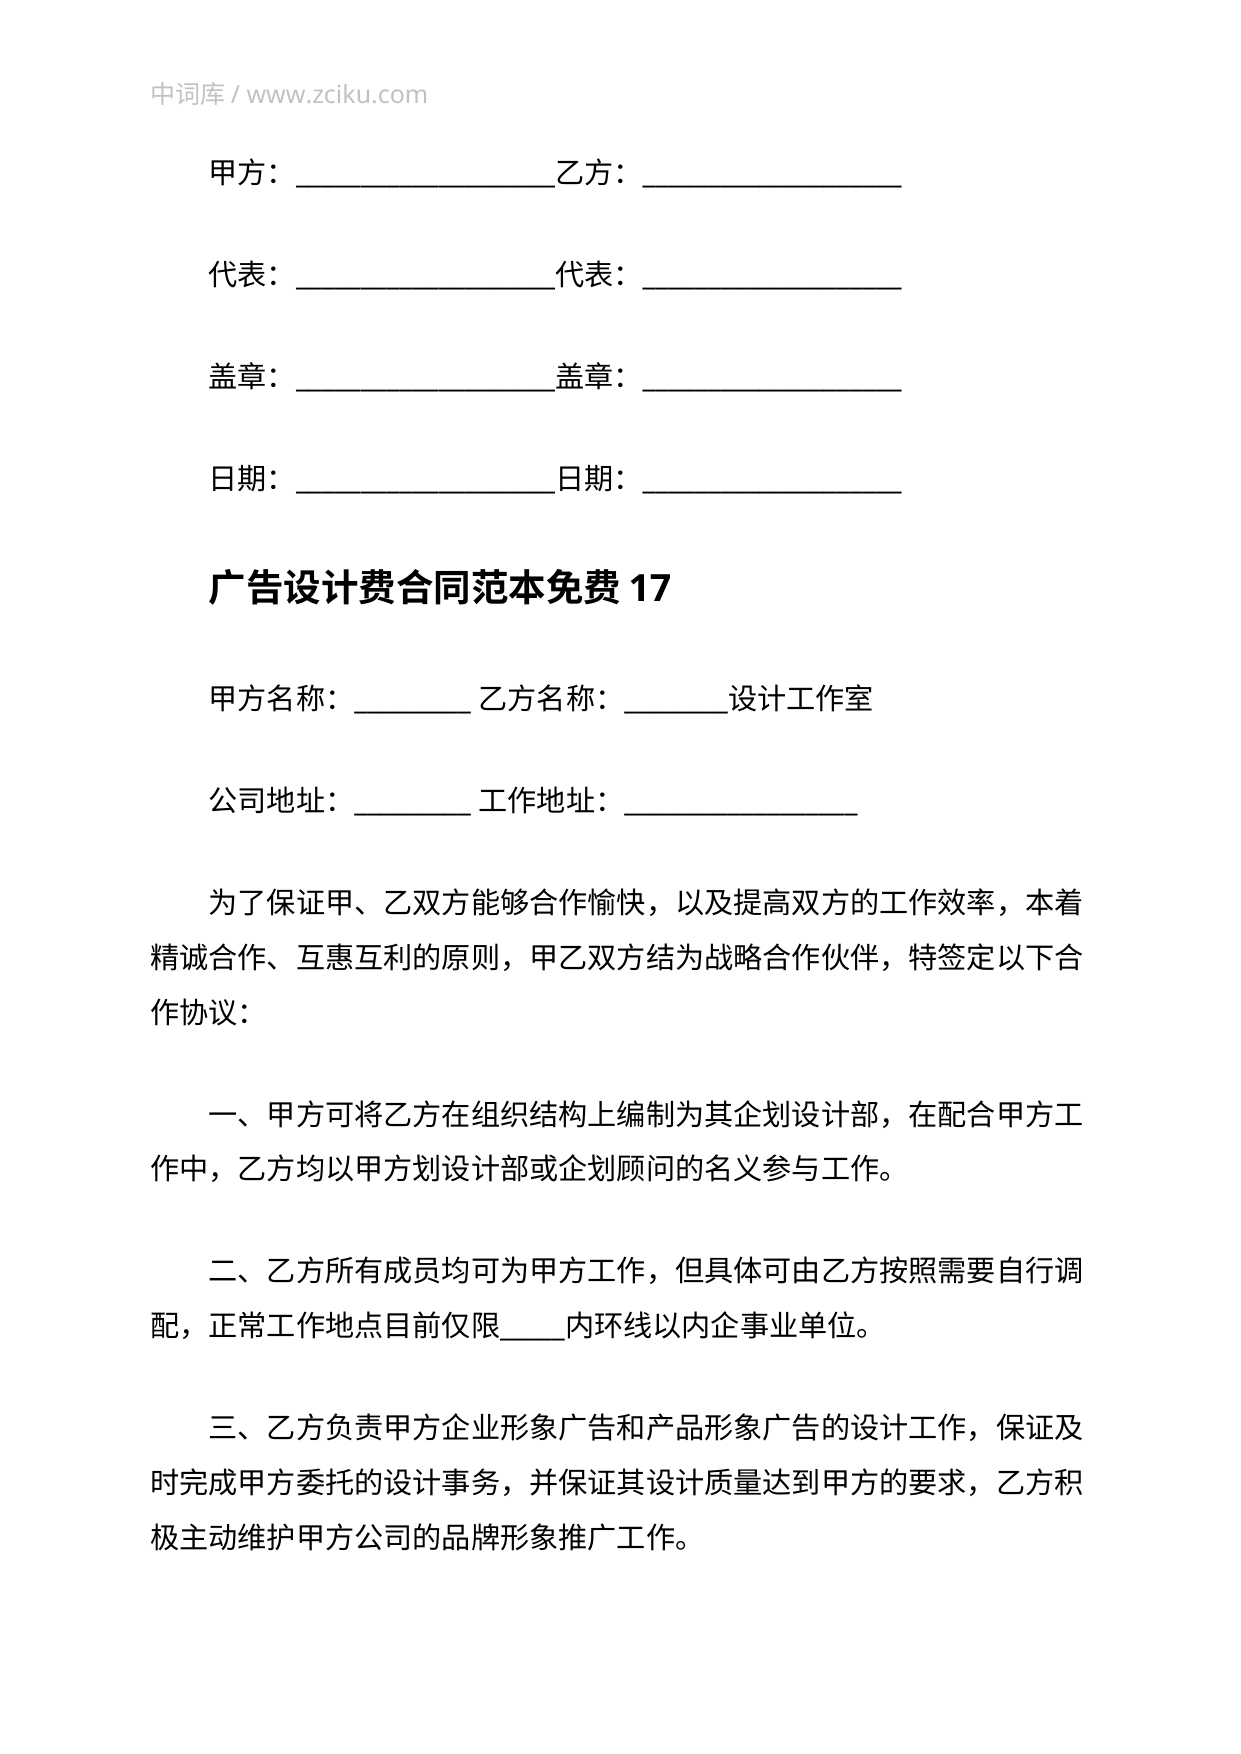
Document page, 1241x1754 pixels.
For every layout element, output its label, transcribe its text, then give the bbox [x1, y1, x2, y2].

text 广告设计费合同范本免费17 [150, 558, 1090, 612]
text 公司地址：_________ 工作地址：__________________ [150, 777, 1090, 820]
text 甲方名称：_________ 乙方名称：________设计工作室 [150, 676, 1090, 718]
text 盖章：____________________盖章：____________________ [150, 354, 1090, 396]
text 甲方：____________________乙方：____________________ [150, 150, 1090, 192]
text 二、乙方所有成员均可为甲方工作，但具体可由乙方按照需要自行调配，正常工作地点目前仅限_____内环线以内企事业单位。 [150, 1248, 1090, 1345]
text 一、甲方可将乙方在组织结构上编制为其企划设计部，在配合甲方工作中，乙方均以甲方划设计部或企划顾问的名义参与工作。 [150, 1091, 1090, 1188]
text 为了保证甲、乙双方能够合作愉快，以及提高双方的工作效率，本着精诚合作、互惠互利的原则，甲乙双方结为战略合作伙伴，特签定以下合作协议： [150, 879, 1090, 1032]
text 日期：____________________日期：____________________ [150, 456, 1090, 498]
text 三、乙方负责甲方企业形象广告和产品形象广告的设计工作，保证及时完成甲方委托的设计事务，并保证其设计质量达到甲方的要求，乙方积极主动维护甲方公司的品牌形象推广工作。 [150, 1404, 1090, 1557]
text 代表：____________________代表：____________________ [150, 252, 1090, 294]
